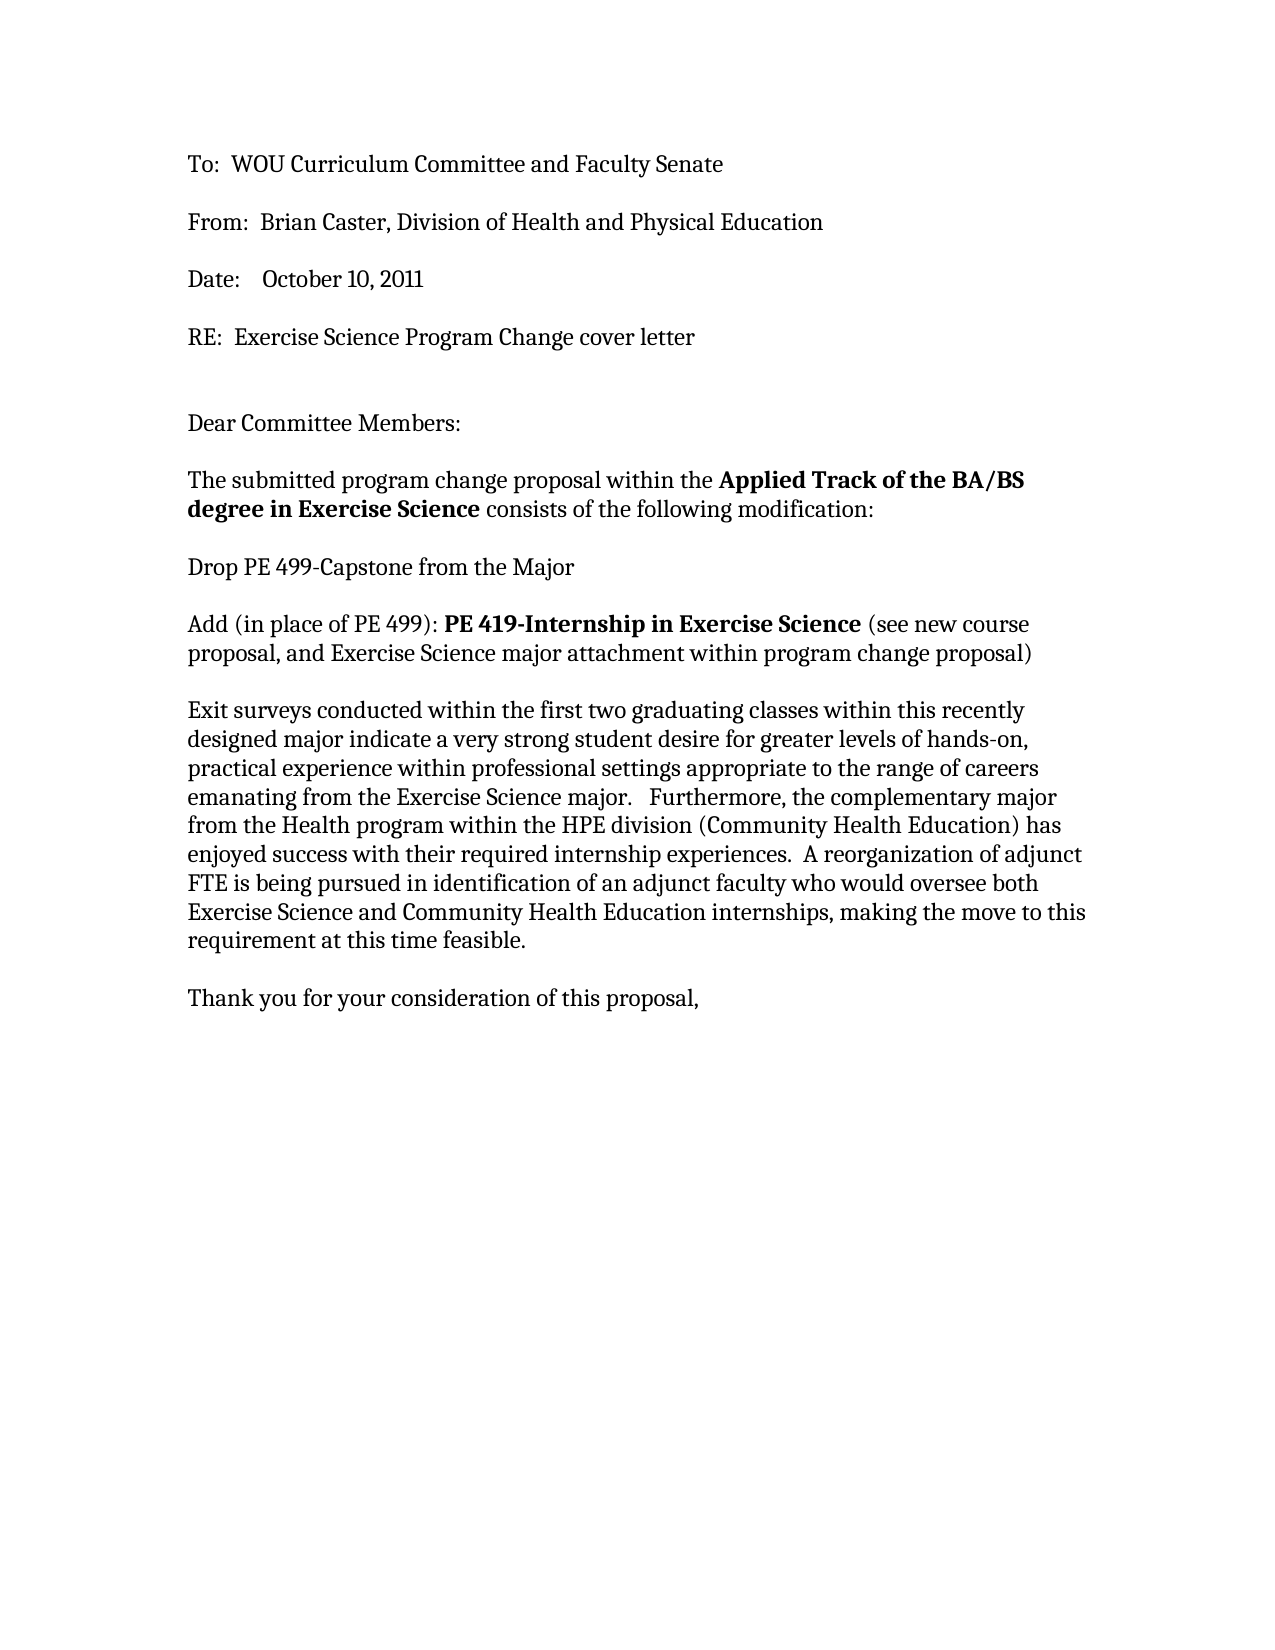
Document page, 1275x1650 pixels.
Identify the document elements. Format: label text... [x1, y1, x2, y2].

text To: WOU Curriculum Committee and Faculty Senate [187, 150, 1087, 179]
text Thank you for your consideration of this proposal, [187, 984, 1087, 1012]
text Drop PE 499-Capstone from the Major [187, 552, 1087, 581]
text Date: October 10, 2011 [187, 265, 1087, 294]
text The submitted program change proposal within the Applied Track of the BA/BS degree in Exercise Science consists of the following modification: [187, 466, 1087, 524]
text RE: Exercise Science Program Change cover letter [187, 322, 1087, 351]
text From: Brian Caster, Division of Health and Physical Education [187, 207, 1087, 236]
text Exit surveys conducted within the first two graduating classes within this recently designed major indicate a very strong student desire for greater levels of hands-on, practical experience within professional settings appropriate to the range of careers emanating from the Exercise Science major. Furthermore, the complementary major from the Health program within the HPE division (Community Health Education) has enjoyed success with their required internship experiences. A reorganization of adjunct FTE is being pursued in identification of an adjunct faculty who would oversee both Exercise Science and Community Health Education internships, making the move to this requirement at this time feasible. [187, 696, 1087, 955]
text Add (in place of PE 499): PE 419-Internship in Exercise Science (see new course proposal, and Exercise Science major attachment within program change proposal) [187, 610, 1087, 667]
text Dear Committee Members: [187, 409, 1087, 437]
